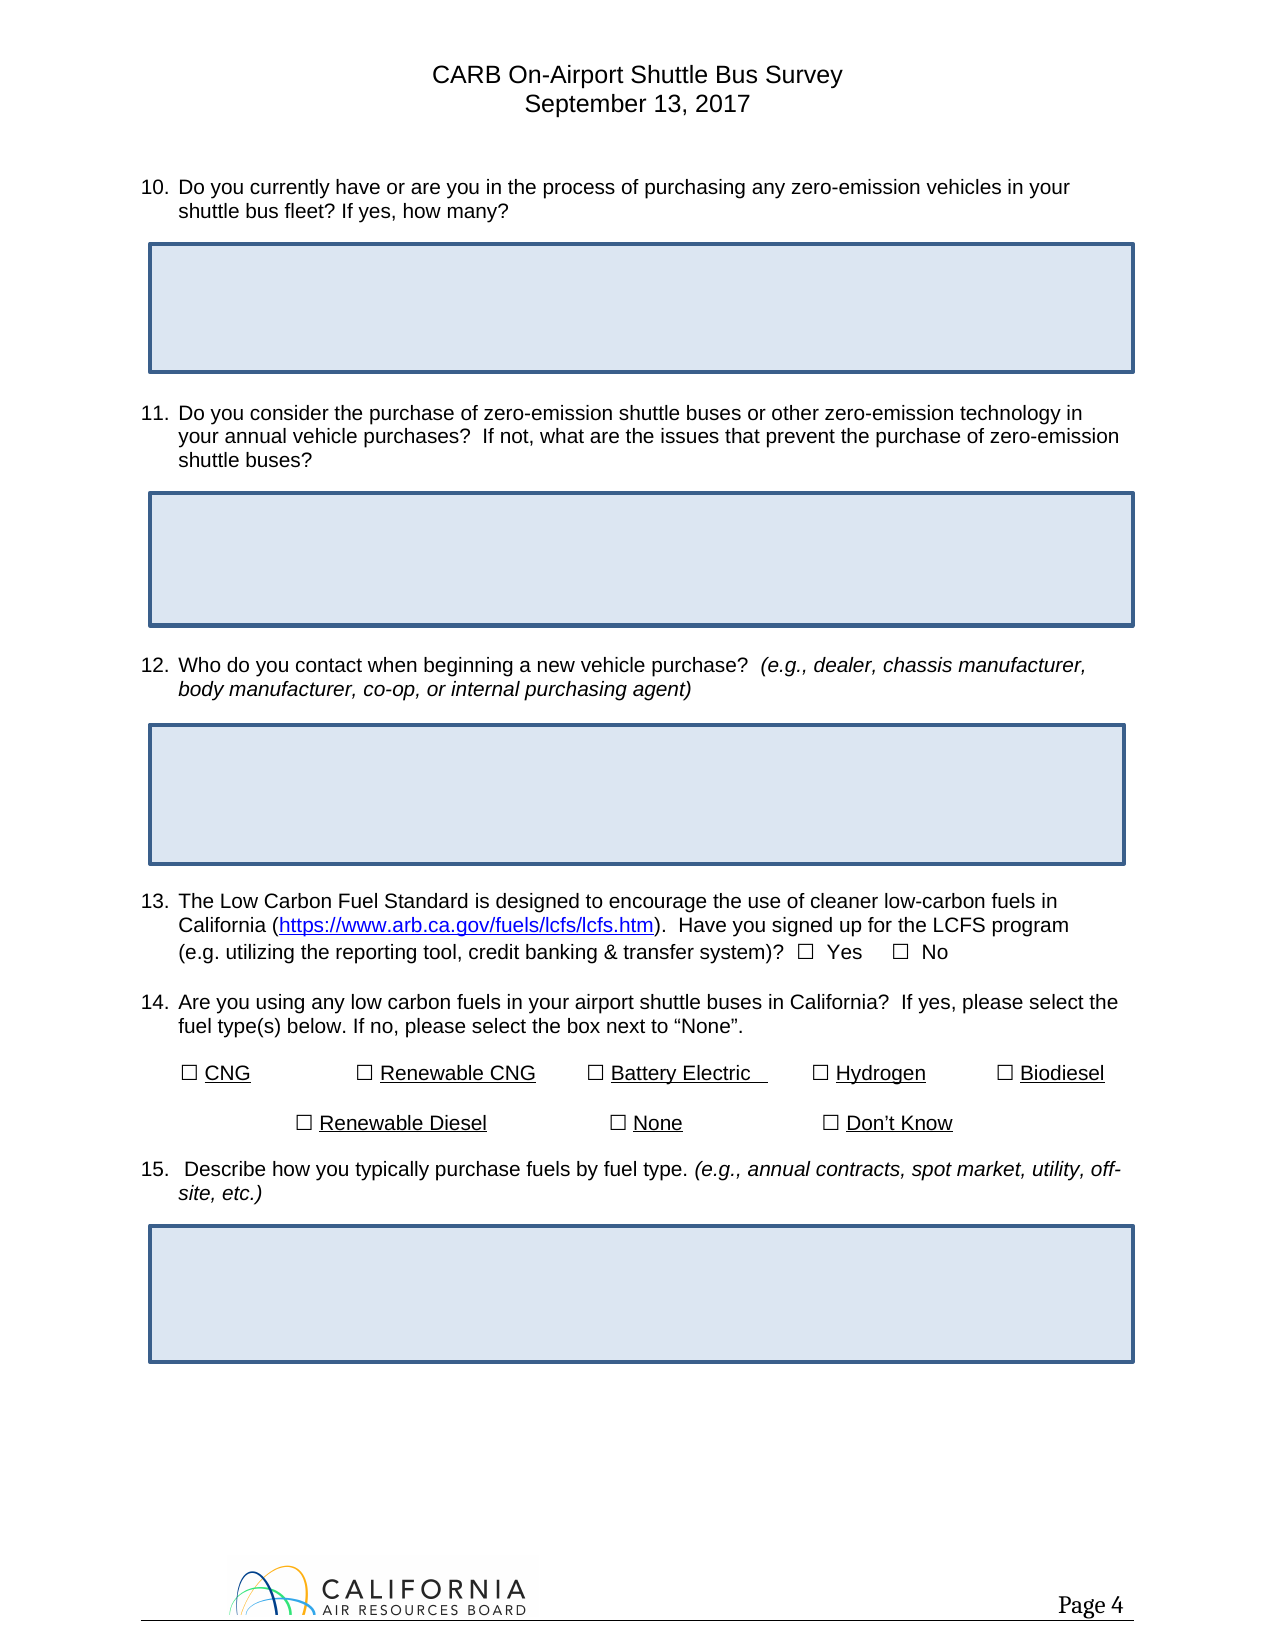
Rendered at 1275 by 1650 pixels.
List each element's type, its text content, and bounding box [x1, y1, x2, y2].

list Who do you contact when beginning a new vehicle purchase? (e.g., dealer, chassis manufacturer, body manufacturer, co-op, or internal purchasing agent) [141, 653, 1125, 701]
list Describe how you typically purchase fuels by fuel type. (e.g., annual contracts, spot market, utility, off-site, etc.) [141, 1157, 1125, 1205]
list Are you using any low carbon fuels in your airport shuttle buses in California? If yes, please select the fuel type(s) below. If no, please select the box next to “None”. [141, 990, 1125, 1038]
list The Low Carbon Fuel Standard is designed to encourage the use of cleaner low-carbon fuels in California (https://www.arb.ca.gov/fuels/lcfs/lcfs.htm). Have you signed up for the LCFS program (e.g. utilizing the reporting tool, credit banking & transfer system)? Yes No [141, 889, 1125, 966]
list Do you currently have or are you in the process of purchasing any zero-emission vehicles in your shuttle bus fleet? If yes, how many? [141, 175, 1125, 223]
list Do you consider the purchase of zero-emission shuttle buses or other zero-emission technology in your annual vehicle purchases? If not, what are the issues that prevent the purchase of zero-emission shuttle buses? [141, 400, 1125, 472]
picture [226, 1555, 539, 1617]
text Renewable Diesel None Don’t Know [150, 1108, 1125, 1136]
text CNG Renewable CNG Battery Electric Hydrogen Biodiesel [159, 1058, 1125, 1087]
